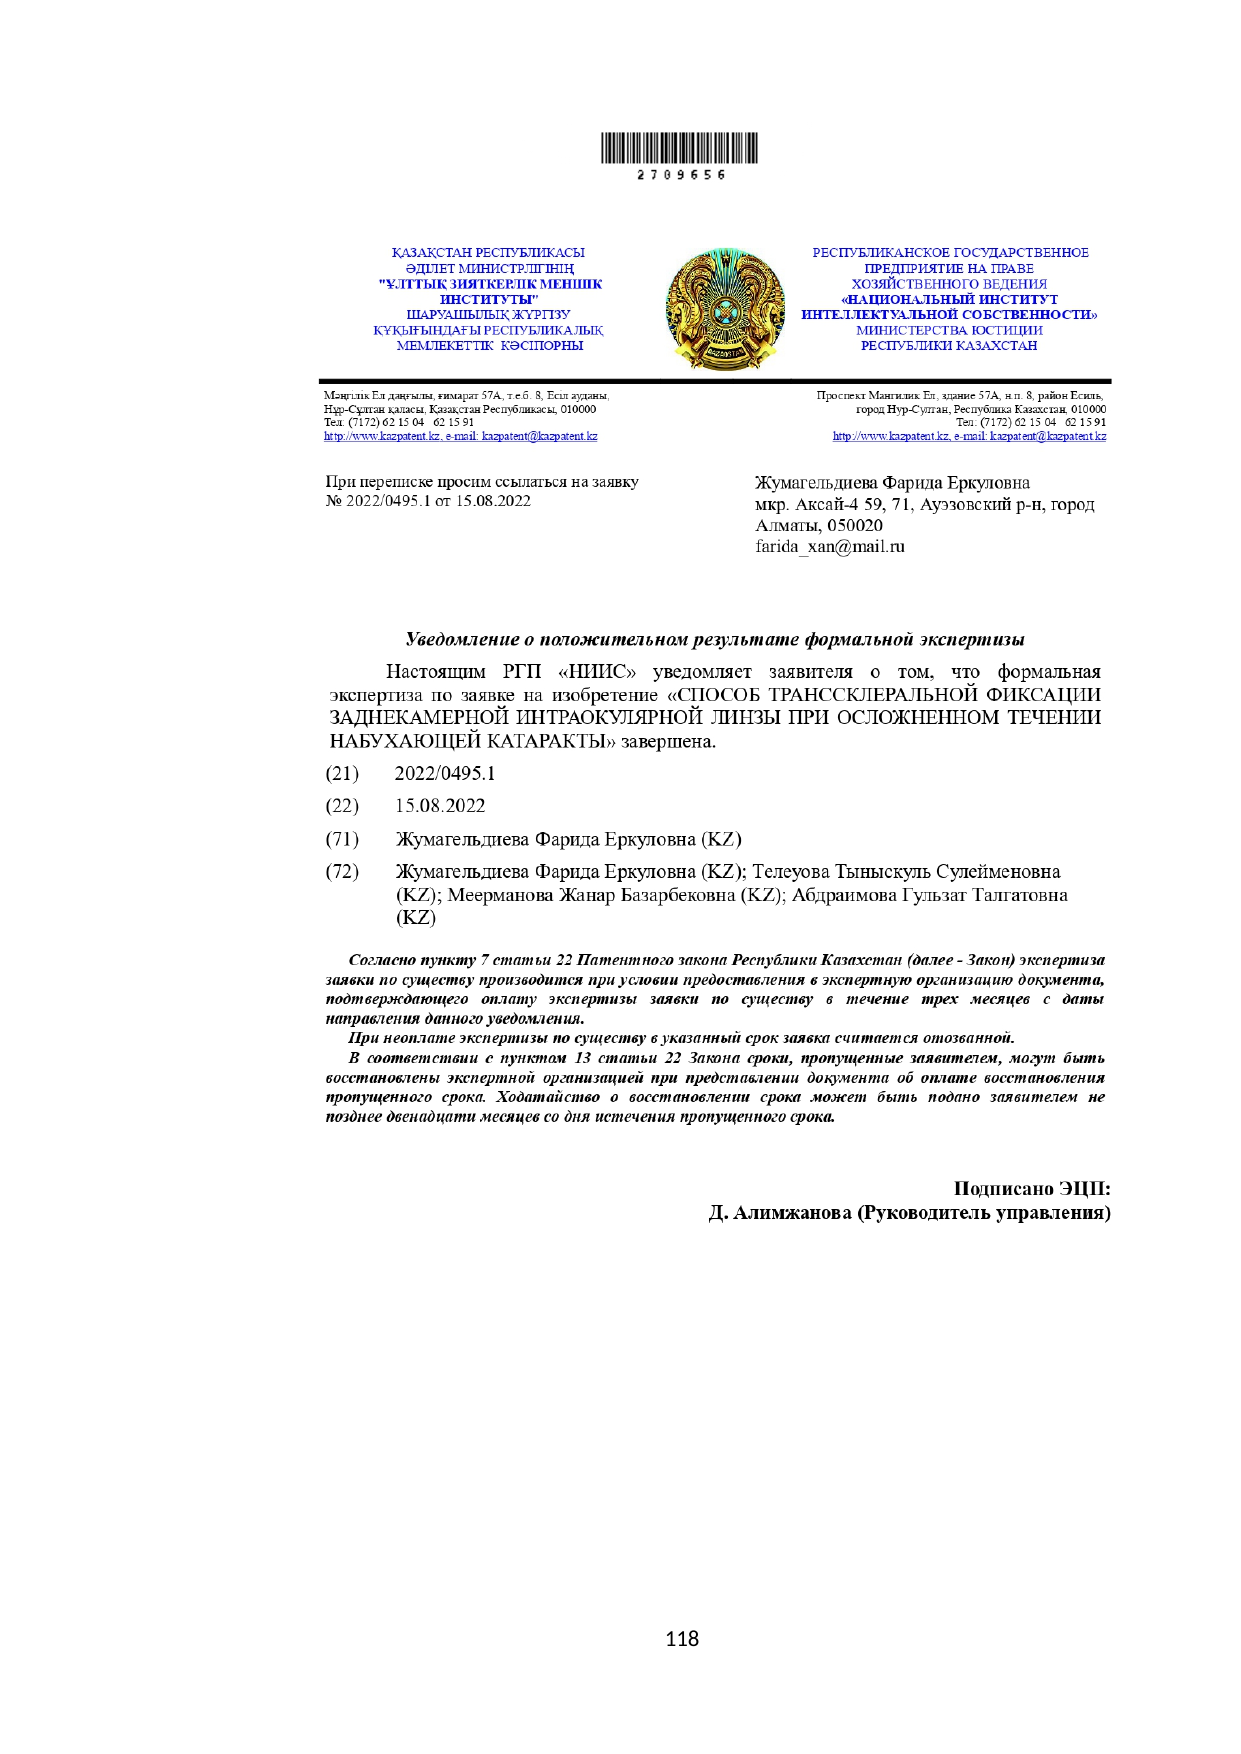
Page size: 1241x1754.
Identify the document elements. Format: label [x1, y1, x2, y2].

picture [177, 118, 1182, 1539]
